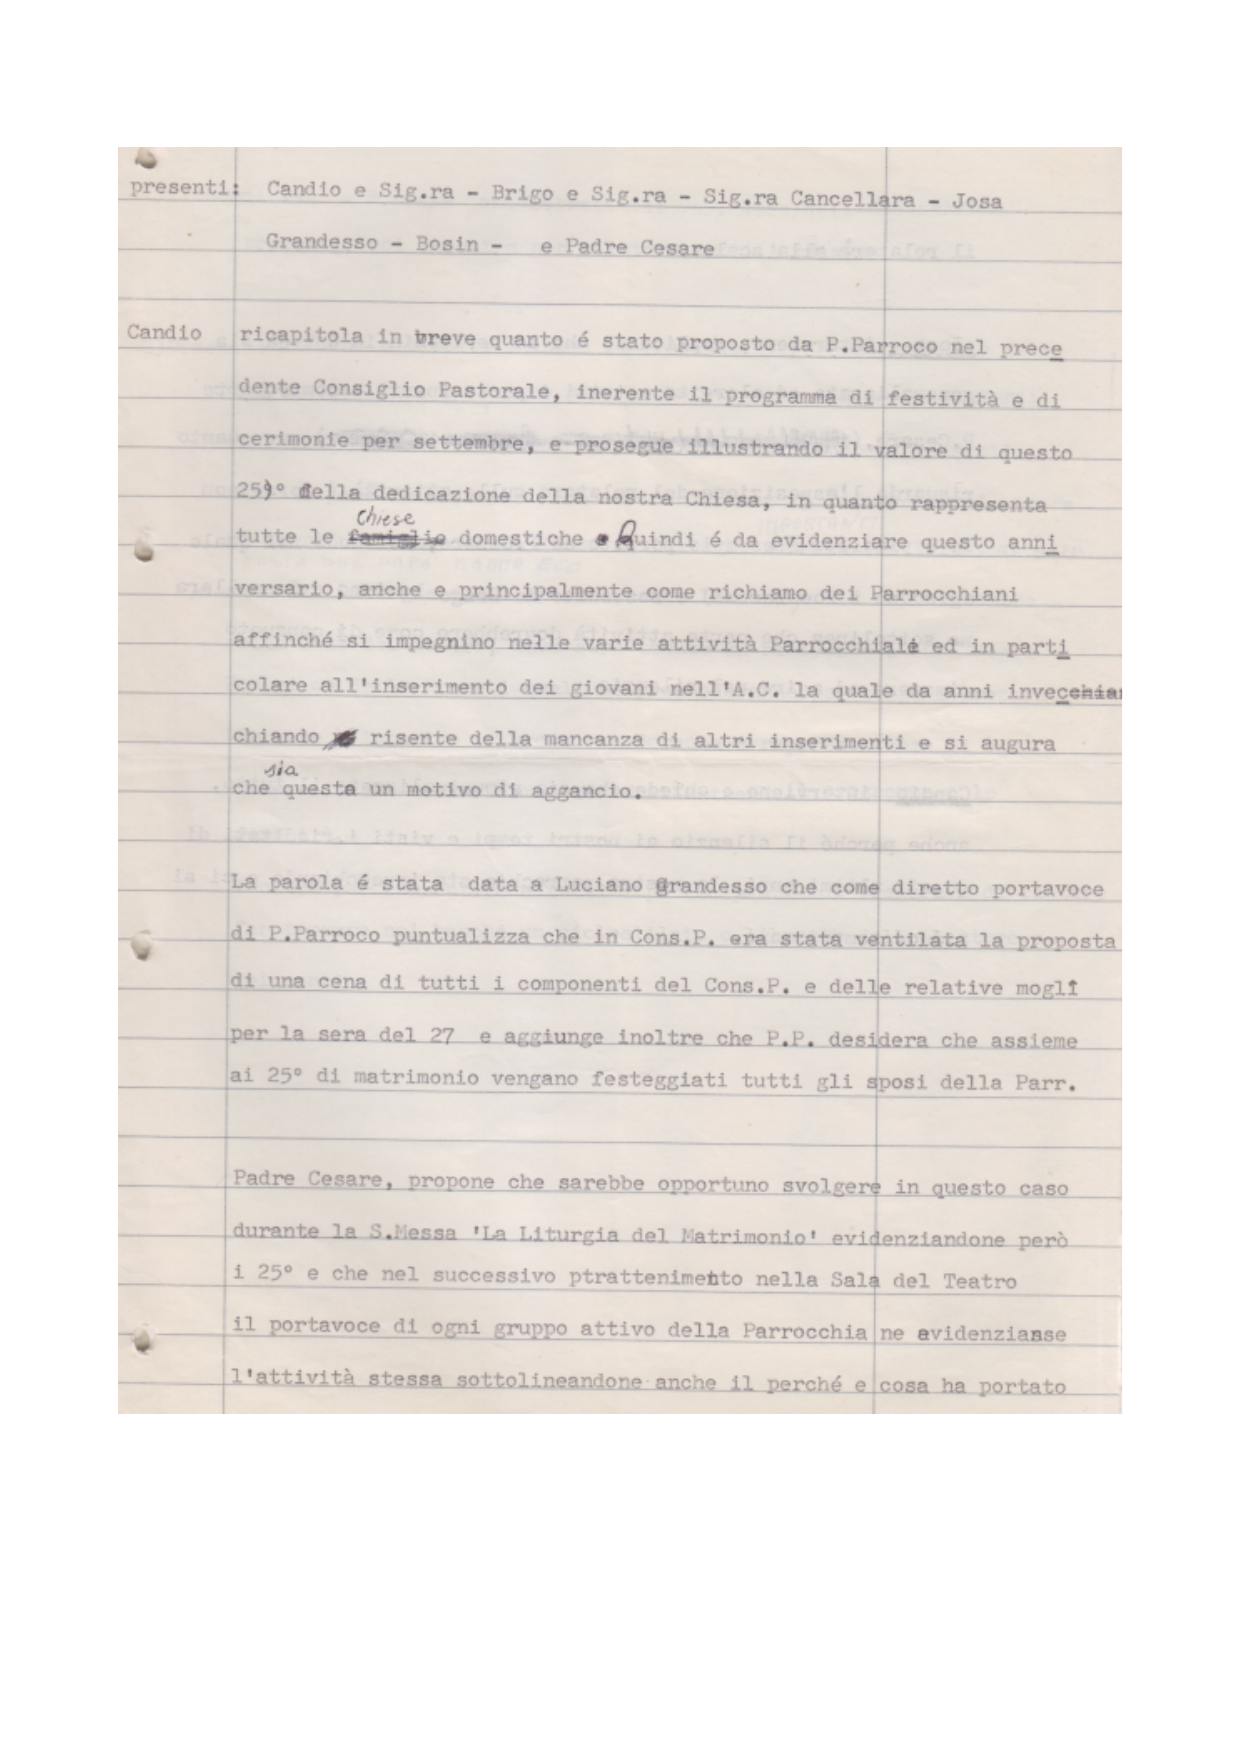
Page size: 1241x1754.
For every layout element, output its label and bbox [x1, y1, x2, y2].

picture [118, 147, 1123, 1414]
